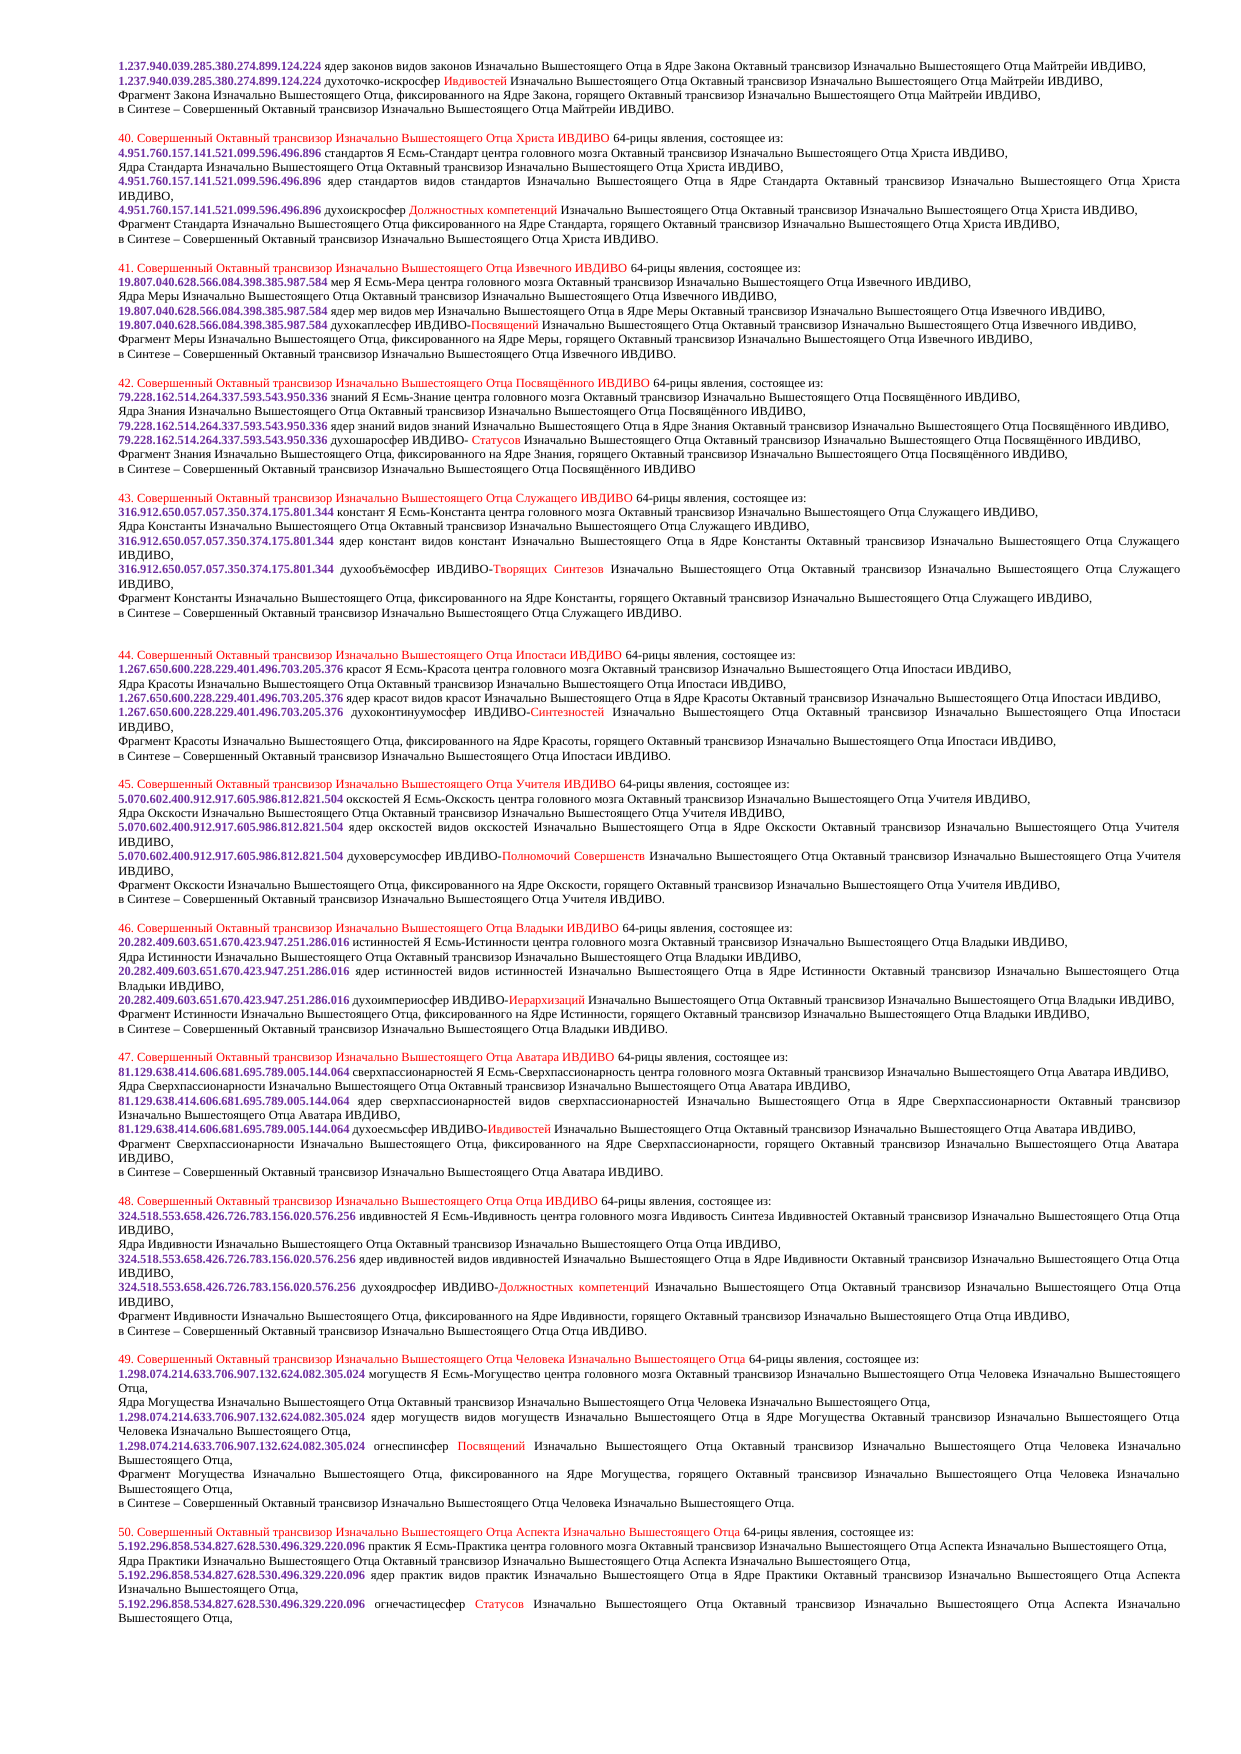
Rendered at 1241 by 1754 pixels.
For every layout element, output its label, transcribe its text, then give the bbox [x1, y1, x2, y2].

text 50. Совершенный Октавный трансвизор Изначально Вышестоящего Отца Аспекта Изначально Вышестоящего Отца 64-рицы явления, состоящее из: [118, 1524, 1181, 1539]
text Ядра Практики Изначально Вышестоящего Отца Октавный трансвизор Изначально Вышестоящего Отца Аспекта Изначально Вышестоящего Отца, [118, 1553, 1181, 1568]
text 49. Совершенный Октавный трансвизор Изначально Вышестоящего Отца Человека Изначально Вышестоящего Отца 64-рицы явления, состоящее из: [118, 1352, 1181, 1366]
text 1.298.074.214.633.706.907.132.624.082.305.024 ядер могуществ видов могуществ Изначально Вышестоящего Отца в Ядре Могущества Октавный трансвизор Изначально Вышестоящего Отца Человека Изначально Вышестоящего Отца, [118, 1409, 1181, 1438]
text 1.267.650.600.228.229.401.496.703.205.376 духоконтинуумосфер ИВДИВО-Синтезностей Изначально Вышестоящего Отца Октавный трансвизор Изначально Вышестоящего Отца Ипостаси ИВДИВО, [118, 705, 1181, 734]
text 5.070.602.400.912.917.605.986.812.821.504 духоверсумосфер ИВДИВО-Полномочий Совершенств Изначально Вышестоящего Отца Октавный трансвизор Изначально Вышестоящего Отца Учителя ИВДИВО, [118, 849, 1181, 878]
text 45. Совершенный Октавный трансвизор Изначально Вышестоящего Отца Учителя ИВДИВО 64-рицы явления, состоящее из: [118, 777, 1181, 791]
text в Синтезе – Совершенный Октавный трансвизор Изначально Вышестоящего Отца Человека Изначально Вышестоящего Отца. [118, 1496, 1181, 1510]
text Фрагмент Красоты Изначально Вышестоящего Отца, фиксированного на Ядре Красоты, горящего Октавный трансвизор Изначально Вышестоящего Отца Ипостаси ИВДИВО, [118, 734, 1181, 748]
text Фрагмент Ивдивности Изначально Вышестоящего Отца, фиксированного на Ядре Ивдивности, горящего Октавный трансвизор Изначально Вышестоящего Отца Отца ИВДИВО, [118, 1309, 1181, 1323]
text 5.192.296.858.534.827.628.530.496.329.220.096 огнечастицесфер Статусов Изначально Вышестоящего Отца Октавный трансвизор Изначально Вышестоящего Отца Аспекта Изначально Вышестоящего Отца, [118, 1596, 1181, 1625]
text Фрагмент Сверхпассионарности Изначально Вышестоящего Отца, фиксированного на Ядре Сверхпассионарности, горящего Октавный трансвизор Изначально Вышестоящего Отца Аватара ИВДИВО, [118, 1136, 1181, 1165]
text 5.192.296.858.534.827.628.530.496.329.220.096 ядер практик видов практик Изначально Вышестоящего Отца в Ядре Практики Октавный трансвизор Изначально Вышестоящего Отца Аспекта Изначально Вышестоящего Отца, [118, 1568, 1181, 1596]
text 4.951.760.157.141.521.099.596.496.896 ядер стандартов видов стандартов Изначально Вышестоящего Отца в Ядре Стандарта Октавный трансвизор Изначально Вышестоящего Отца Христа ИВДИВО, [118, 174, 1181, 203]
text 47. Совершенный Октавный трансвизор Изначально Вышестоящего Отца Аватара ИВДИВО 64-рицы явления, состоящее из: [118, 1050, 1181, 1064]
text 324.518.553.658.426.726.783.156.020.576.256 духоядросфер ИВДИВО-Должностных компетенций Изначально Вышестоящего Отца Октавный трансвизор Изначально Вышестоящего Отца Отца ИВДИВО, [118, 1280, 1181, 1309]
text 40. Совершенный Октавный трансвизор Изначально Вышестоящего Отца Христа ИВДИВО 64-рицы явления, состоящее из: [118, 131, 1181, 145]
text 4.951.760.157.141.521.099.596.496.896 духоискросфер Должностных компетенций Изначально Вышестоящего Отца Октавный трансвизор Изначально Вышестоящего Отца Христа ИВДИВО, [118, 203, 1181, 217]
text 48. Совершенный Октавный трансвизор Изначально Вышестоящего Отца Отца ИВДИВО 64-рицы явления, состоящее из: [118, 1194, 1181, 1208]
text Фрагмент Знания Изначально Вышестоящего Отца, фиксированного на Ядре Знания, горящего Октавный трансвизор Изначально Вышестоящего Отца Посвящённого ИВДИВО, [118, 447, 1181, 462]
text 1.298.074.214.633.706.907.132.624.082.305.024 огнеспинсфер Посвящений Изначально Вышестоящего Отца Октавный трансвизор Изначально Вышестоящего Отца Человека Изначально Вышестоящего Отца, [118, 1438, 1181, 1467]
text Фрагмент Закона Изначально Вышестоящего Отца, фиксированного на Ядре Закона, горящего Октавный трансвизор Изначально Вышестоящего Отца Майтрейи ИВДИВО, [118, 88, 1181, 102]
text Ядра Окскости Изначально Вышестоящего Отца Октавный трансвизор Изначально Вышестоящего Отца Учителя ИВДИВО, [118, 806, 1181, 820]
text Ядра Константы Изначально Вышестоящего Отца Октавный трансвизор Изначально Вышестоящего Отца Служащего ИВДИВО, [118, 519, 1181, 533]
text 46. Совершенный Октавный трансвизор Изначально Вышестоящего Отца Владыки ИВДИВО 64-рицы явления, состоящее из: [118, 921, 1181, 935]
text Ядра Стандарта Изначально Вышестоящего Отца Октавный трансвизор Изначально Вышестоящего Отца Христа ИВДИВО, [118, 160, 1181, 174]
text в Синтезе – Совершенный Октавный трансвизор Изначально Вышестоящего Отца Владыки ИВДИВО. [118, 1021, 1181, 1036]
text Фрагмент Стандарта Изначально Вышестоящего Отца фиксированного на Ядре Стандарта, горящего Октавный трансвизор Изначально Вышестоящего Отца Христа ИВДИВО, [118, 217, 1181, 232]
text 324.518.553.658.426.726.783.156.020.576.256 ядер ивдивностей видов ивдивностей Изначально Вышестоящего Отца в Ядре Ивдивности Октавный трансвизор Изначально Вышестоящего Отца Отца ИВДИВО, [118, 1251, 1181, 1280]
text 1.267.650.600.228.229.401.496.703.205.376 ядер красот видов красот Изначально Вышестоящего Отца в Ядре Красоты Октавный трансвизор Изначально Вышестоящего Отца Ипостаси ИВДИВО, [118, 691, 1181, 705]
text 1.237.940.039.285.380.274.899.124.224 духоточко-искросфер Ивдивостей Изначально Вышестоящего Отца Октавный трансвизор Изначально Вышестоящего Отца Майтрейи ИВДИВО, [118, 73, 1181, 88]
text 79.228.162.514.264.337.593.543.950.336 ядер знаний видов знаний Изначально Вышестоящего Отца в Ядре Знания Октавный трансвизор Изначально Вышестоящего Отца Посвящённого ИВДИВО, [118, 418, 1181, 433]
text в Синтезе – Совершенный Октавный трансвизор Изначально Вышестоящего Отца Майтрейи ИВДИВО. [118, 102, 1181, 117]
text 5.070.602.400.912.917.605.986.812.821.504 окскостей Я Есмь-Окскость центра головного мозга Октавный трансвизор Изначально Вышестоящего Отца Учителя ИВДИВО, [118, 791, 1181, 806]
text 5.070.602.400.912.917.605.986.812.821.504 ядер окскостей видов окскостей Изначально Вышестоящего Отца в Ядре Окскости Октавный трансвизор Изначально Вышестоящего Отца Учителя ИВДИВО, [118, 820, 1181, 849]
text Фрагмент Истинности Изначально Вышестоящего Отца, фиксированного на Ядре Истинности, горящего Октавный трансвизор Изначально Вышестоящего Отца Владыки ИВДИВО, [118, 1007, 1181, 1021]
text Ядра Могущества Изначально Вышестоящего Отца Октавный трансвизор Изначально Вышестоящего Отца Человека Изначально Вышестоящего Отца, [118, 1395, 1181, 1409]
text 316.912.650.057.057.350.374.175.801.344 констант Я Есмь-Константа центра головного мозга Октавный трансвизор Изначально Вышестоящего Отца Служащего ИВДИВО, [118, 505, 1181, 519]
text в Синтезе – Совершенный Октавный трансвизор Изначально Вышестоящего Отца Ипостаси ИВДИВО. [118, 748, 1181, 763]
text 81.129.638.414.606.681.695.789.005.144.064 сверхпассионарностей Я Есмь-Сверхпассионарность центра головного мозга Октавный трансвизор Изначально Вышестоящего Отца Аватара ИВДИВО, [118, 1064, 1181, 1079]
text в Синтезе – Совершенный Октавный трансвизор Изначально Вышестоящего Отца Отца ИВДИВО. [118, 1323, 1181, 1338]
text 19.807.040.628.566.084.398.385.987.584 ядер мер видов мер Изначально Вышестоящего Отца в Ядре Меры Октавный трансвизор Изначально Вышестоящего Отца Извечного ИВДИВО, [118, 303, 1181, 318]
text Ядра Красоты Изначально Вышестоящего Отца Октавный трансвизор Изначально Вышестоящего Отца Ипостаси ИВДИВО, [118, 676, 1181, 691]
text 324.518.553.658.426.726.783.156.020.576.256 ивдивностей Я Есмь-Ивдивность центра головного мозга Ивдивость Синтеза Ивдивностей Октавный трансвизор Изначально Вышестоящего Отца Отца ИВДИВО, [118, 1208, 1181, 1237]
text 316.912.650.057.057.350.374.175.801.344 ядер констант видов констант Изначально Вышестоящего Отца в Ядре Константы Октавный трансвизор Изначально Вышестоящего Отца Служащего ИВДИВО, [118, 533, 1181, 562]
text 79.228.162.514.264.337.593.543.950.336 духошаросфер ИВДИВО- Статусов Изначально Вышестоящего Отца Октавный трансвизор Изначально Вышестоящего Отца Посвящённого ИВДИВО, [118, 433, 1181, 447]
text 19.807.040.628.566.084.398.385.987.584 духокаплесфер ИВДИВО-Посвящений Изначально Вышестоящего Отца Октавный трансвизор Изначально Вышестоящего Отца Извечного ИВДИВО, [118, 318, 1181, 332]
text 44. Совершенный Октавный трансвизор Изначально Вышестоящего Отца Ипостаси ИВДИВО 64-рицы явления, состоящее из: [118, 648, 1181, 662]
text Ядра Знания Изначально Вышестоящего Отца Октавный трансвизор Изначально Вышестоящего Отца Посвящённого ИВДИВО, [118, 404, 1181, 418]
text 19.807.040.628.566.084.398.385.987.584 мер Я Есмь-Мера центра головного мозга Октавный трансвизор Изначально Вышестоящего Отца Извечного ИВДИВО, [118, 275, 1181, 289]
text в Синтезе – Совершенный Октавный трансвизор Изначально Вышестоящего Отца Посвящённого ИВДИВО [118, 462, 1181, 476]
text 1.237.940.039.285.380.274.899.124.224 ядер законов видов законов Изначально Вышестоящего Отца в Ядре Закона Октавный трансвизор Изначально Вышестоящего Отца Майтрейи ИВДИВО, [118, 59, 1181, 73]
text в Синтезе – Совершенный Октавный трансвизор Изначально Вышестоящего Отца Христа ИВДИВО. [118, 232, 1181, 246]
text Фрагмент Могущества Изначально Вышестоящего Отца, фиксированного на Ядре Могущества, горящего Октавный трансвизор Изначально Вышестоящего Отца Человека Изначально Вышестоящего Отца, [118, 1467, 1181, 1496]
text Фрагмент Константы Изначально Вышестоящего Отца, фиксированного на Ядре Константы, горящего Октавный трансвизор Изначально Вышестоящего Отца Служащего ИВДИВО, [118, 591, 1181, 605]
text 1.267.650.600.228.229.401.496.703.205.376 красот Я Есмь-Красота центра головного мозга Октавный трансвизор Изначально Вышестоящего Отца Ипостаси ИВДИВО, [118, 662, 1181, 676]
text Ядра Ивдивности Изначально Вышестоящего Отца Октавный трансвизор Изначально Вышестоящего Отца Отца ИВДИВО, [118, 1237, 1181, 1251]
text 5.192.296.858.534.827.628.530.496.329.220.096 практик Я Есмь-Практика центра головного мозга Октавный трансвизор Изначально Вышестоящего Отца Аспекта Изначально Вышестоящего Отца, [118, 1539, 1181, 1553]
text Фрагмент Окскости Изначально Вышестоящего Отца, фиксированного на Ядре Окскости, горящего Октавный трансвизор Изначально Вышестоящего Отца Учителя ИВДИВО, [118, 878, 1181, 892]
text 20.282.409.603.651.670.423.947.251.286.016 духоимпериосфер ИВДИВО-Иерархизаций Изначально Вышестоящего Отца Октавный трансвизор Изначально Вышестоящего Отца Владыки ИВДИВО, [118, 993, 1181, 1007]
text в Синтезе – Совершенный Октавный трансвизор Изначально Вышестоящего Отца Учителя ИВДИВО. [118, 892, 1181, 906]
text Ядра Меры Изначально Вышестоящего Отца Октавный трансвизор Изначально Вышестоящего Отца Извечного ИВДИВО, [118, 289, 1181, 303]
text 1.298.074.214.633.706.907.132.624.082.305.024 могуществ Я Есмь-Могущество центра головного мозга Октавный трансвизор Изначально Вышестоящего Отца Человека Изначально Вышестоящего Отца, [118, 1366, 1181, 1395]
text 41. Совершенный Октавный трансвизор Изначально Вышестоящего Отца Извечного ИВДИВО 64-рицы явления, состоящее из: [118, 260, 1181, 275]
text в Синтезе – Совершенный Октавный трансвизор Изначально Вышестоящего Отца Служащего ИВДИВО. [118, 605, 1181, 620]
text 20.282.409.603.651.670.423.947.251.286.016 ядер истинностей видов истинностей Изначально Вышестоящего Отца в Ядре Истинности Октавный трансвизор Изначально Вышестоящего Отца Владыки ИВДИВО, [118, 964, 1181, 993]
text 316.912.650.057.057.350.374.175.801.344 духообъёмосфер ИВДИВО-Творящих Синтезов Изначально Вышестоящего Отца Октавный трансвизор Изначально Вышестоящего Отца Служащего ИВДИВО, [118, 562, 1181, 591]
text 43. Совершенный Октавный трансвизор Изначально Вышестоящего Отца Служащего ИВДИВО 64-рицы явления, состоящее из: [118, 490, 1181, 505]
text 79.228.162.514.264.337.593.543.950.336 знаний Я Есмь-Знание центра головного мозга Октавный трансвизор Изначально Вышестоящего Отца Посвящённого ИВДИВО, [118, 390, 1181, 404]
text 4.951.760.157.141.521.099.596.496.896 стандартов Я Есмь-Стандарт центра головного мозга Октавный трансвизор Изначально Вышестоящего Отца Христа ИВДИВО, [118, 145, 1181, 160]
text Ядра Сверхпассионарности Изначально Вышестоящего Отца Октавный трансвизор Изначально Вышестоящего Отца Аватара ИВДИВО, [118, 1079, 1181, 1093]
text Фрагмент Меры Изначально Вышестоящего Отца, фиксированного на Ядре Меры, горящего Октавный трансвизор Изначально Вышестоящего Отца Извечного ИВДИВО, [118, 332, 1181, 347]
text в Синтезе – Совершенный Октавный трансвизор Изначально Вышестоящего Отца Извечного ИВДИВО. [118, 347, 1181, 361]
text 81.129.638.414.606.681.695.789.005.144.064 ядер сверхпассионарностей видов сверхпассионарностей Изначально Вышестоящего Отца в Ядре Сверхпассионарности Октавный трансвизор Изначально Вышестоящего Отца Аватара ИВДИВО, [118, 1093, 1181, 1122]
text 81.129.638.414.606.681.695.789.005.144.064 духоесмьсфер ИВДИВО-Ивдивостей Изначально Вышестоящего Отца Октавный трансвизор Изначально Вышестоящего Отца Аватара ИВДИВО, [118, 1122, 1181, 1136]
text в Синтезе – Совершенный Октавный трансвизор Изначально Вышестоящего Отца Аватара ИВДИВО. [118, 1165, 1181, 1179]
text 42. Совершенный Октавный трансвизор Изначально Вышестоящего Отца Посвящённого ИВДИВО 64-рицы явления, состоящее из: [118, 375, 1181, 390]
text 20.282.409.603.651.670.423.947.251.286.016 истинностей Я Есмь-Истинности центра головного мозга Октавный трансвизор Изначально Вышестоящего Отца Владыки ИВДИВО, [118, 935, 1181, 949]
text Ядра Истинности Изначально Вышестоящего Отца Октавный трансвизор Изначально Вышестоящего Отца Владыки ИВДИВО, [118, 949, 1181, 964]
